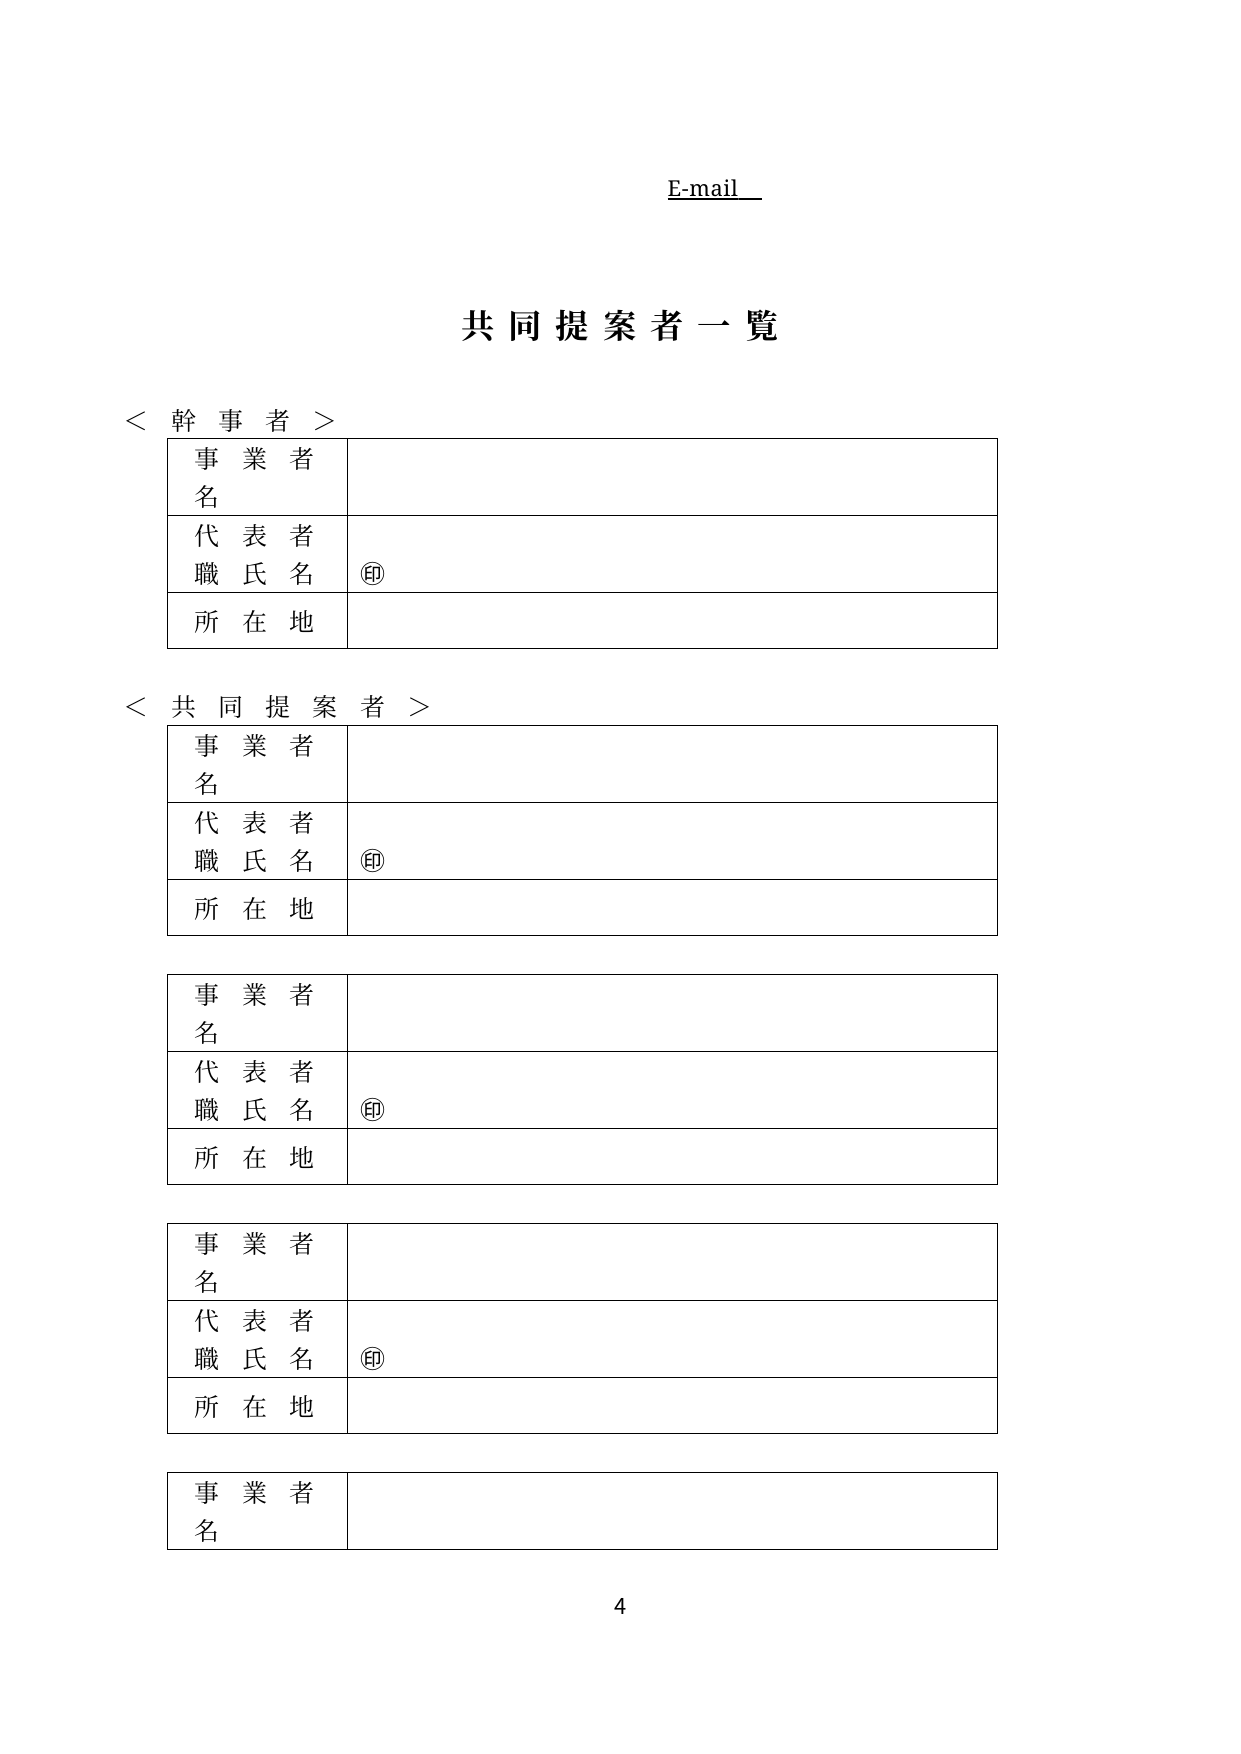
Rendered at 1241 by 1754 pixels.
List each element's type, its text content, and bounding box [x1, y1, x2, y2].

table_header 事業者名 [168, 726, 347, 802]
table_cell 代表者職氏名 [168, 1301, 347, 1377]
text ＜幹事者＞ [123, 400, 1117, 438]
table_cell [348, 1378, 997, 1433]
text 共同提案者一覧 [123, 287, 1130, 362]
table_header 事業者名 [168, 1224, 347, 1300]
table_cell 所在地 [168, 1378, 347, 1433]
table_cell 所在地 [168, 880, 347, 935]
table_header [348, 975, 997, 1051]
table_header 事業者名 [168, 439, 347, 515]
table_header 事業者名 [168, 1473, 347, 1549]
table_header [348, 1224, 997, 1300]
table_cell ㊞ [348, 1301, 997, 1377]
table_header [348, 726, 997, 802]
table_cell [348, 1129, 997, 1184]
table_header [348, 439, 997, 515]
table_cell 代表者職氏名 [168, 803, 347, 879]
table_cell 代表者職氏名 [168, 516, 347, 592]
table_header 事業者名 [168, 975, 347, 1051]
table_cell ㊞ [348, 1052, 997, 1128]
text E-mail [123, 168, 1117, 206]
text ＜共同提案者＞ [123, 687, 1117, 725]
table_cell [348, 593, 997, 648]
table_cell ㊞ [348, 803, 997, 879]
table_cell 代表者職氏名 [168, 1052, 347, 1128]
table_cell 所在地 [168, 1129, 347, 1184]
table_cell [348, 880, 997, 935]
table_cell 所在地 [168, 593, 347, 648]
table_cell ㊞ [348, 516, 997, 592]
table_header [348, 1473, 997, 1549]
